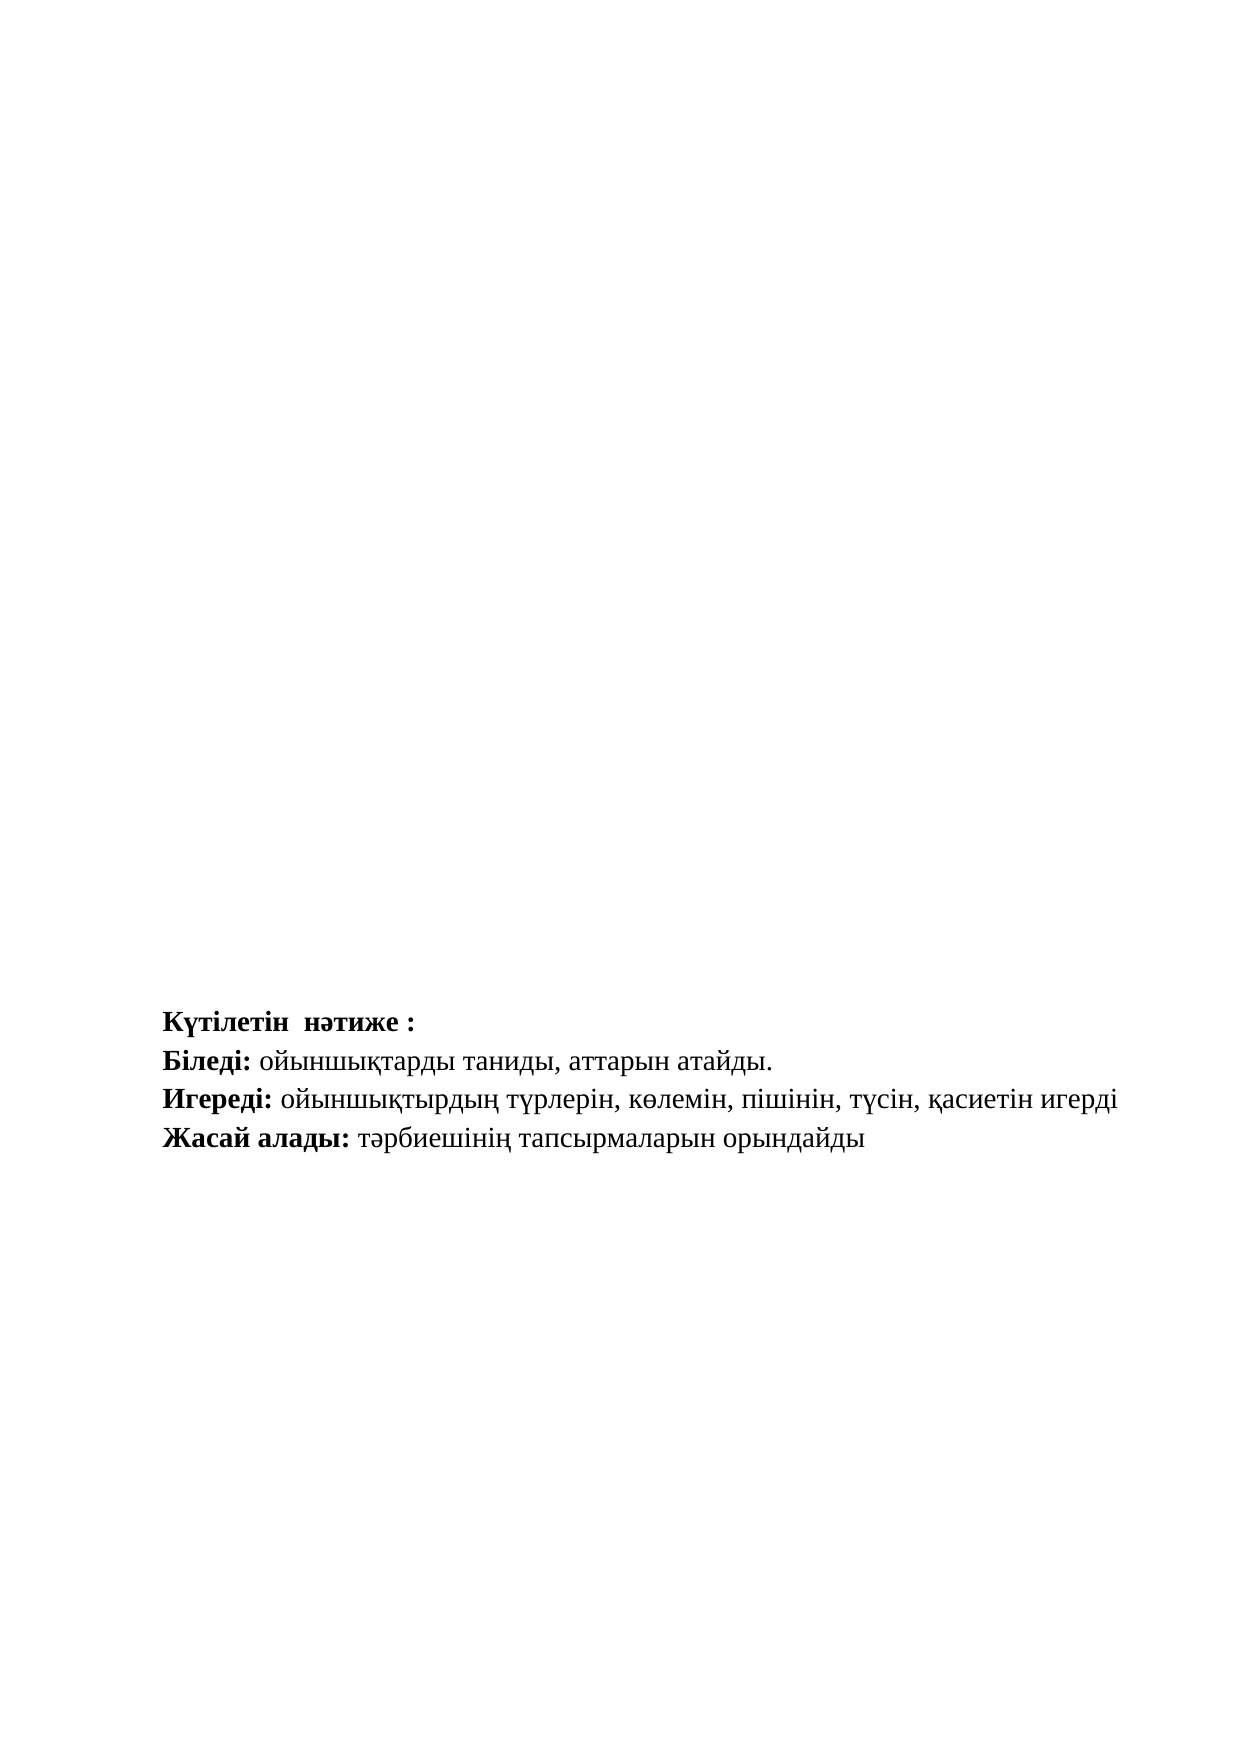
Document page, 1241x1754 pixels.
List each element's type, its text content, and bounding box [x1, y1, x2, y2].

text Жасай алады: тәрбиешінің тапсырмаларын орындайды [162, 1120, 1152, 1154]
text Біледі: ойыншықтарды таниды, аттарын атайды. [162, 1043, 1152, 1077]
text Игереді: ойыншықтырдың түрлерін, көлемін, пішінін, түсін, қасиетін игерді [162, 1082, 1152, 1115]
text Күтілетін нәтиже : [162, 1004, 1152, 1038]
